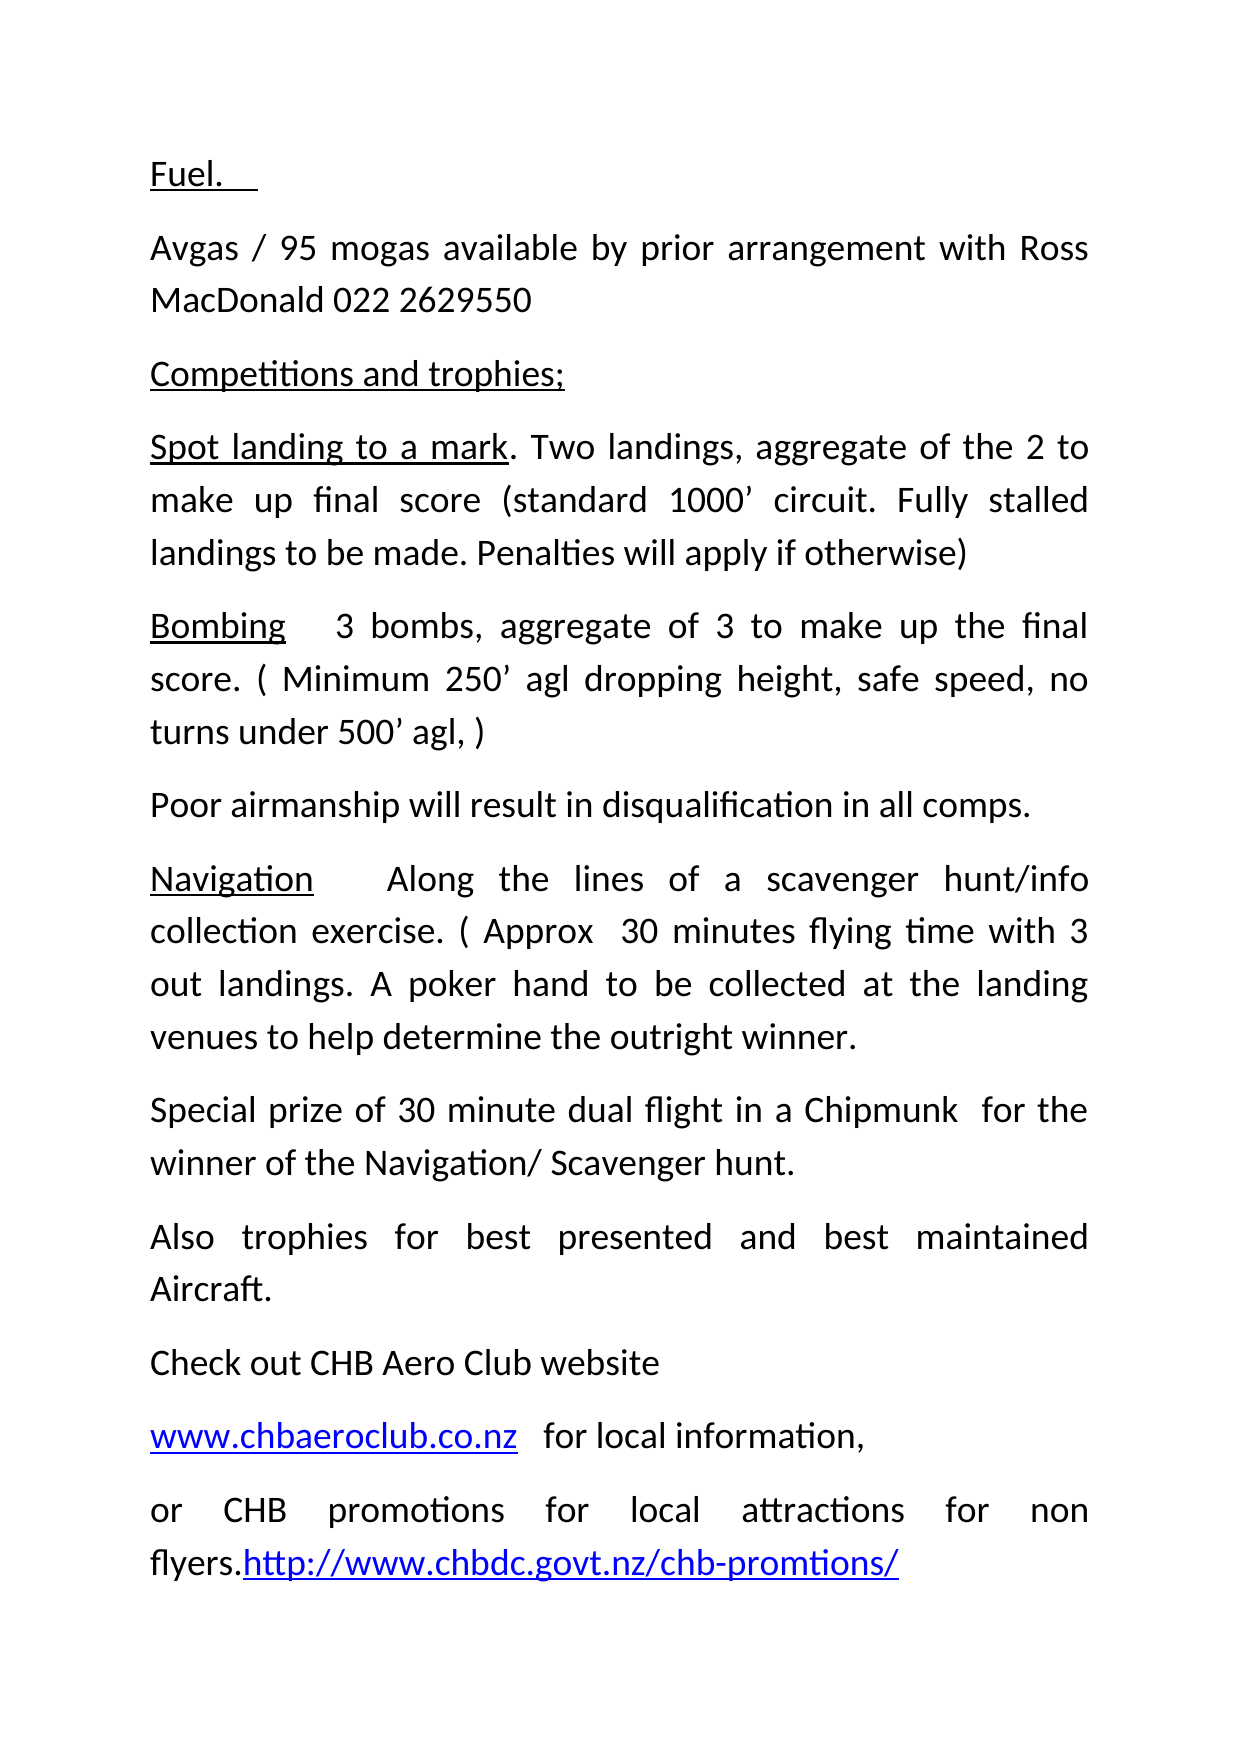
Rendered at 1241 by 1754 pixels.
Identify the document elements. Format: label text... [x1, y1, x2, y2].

text www.chbaeroclub.co.nz for local information, [150, 1412, 1090, 1458]
text Fuel. [150, 150, 1090, 196]
text Check out CHB Aero Club website [150, 1339, 1090, 1385]
text Avgas / 95 mogas available by prior arrangement with Ross MacDonald 022 2629550 [150, 223, 1090, 322]
text Bombing 3 bombs, aggregate of 3 to make up the final score. ( Minimum 250’ agl dropping height, safe speed, no turns under 500’ agl, ) [150, 602, 1090, 753]
text Also trophies for best presented and best maintained Aircraft. [150, 1213, 1090, 1311]
text or CHB promotions for local attractions for non flyers.http://www.chbdc.govt.nz/chb-promtions/ [150, 1486, 1090, 1584]
text Special prize of 30 minute dual flight in a Chipmunk for the winner of the Navigation/ Scavenger hunt. [150, 1086, 1090, 1185]
text Navigation Along the lines of a scavenger hunt/info collection exercise. ( Approx 30 minutes flying time with 3 out landings. A poker hand to be collected at the landing venues to help determine the outright winner. [150, 855, 1090, 1059]
text Poor airmanship will result in disqualification in all comps. [150, 781, 1090, 827]
text Competitions and trophies; [150, 350, 1090, 396]
text Spot landing to a mark. Two landings, aggregate of the 2 to make up final score (standard 1000’ circuit. Fully stalled landings to be made. Penalties will apply if otherwise) [150, 423, 1090, 574]
